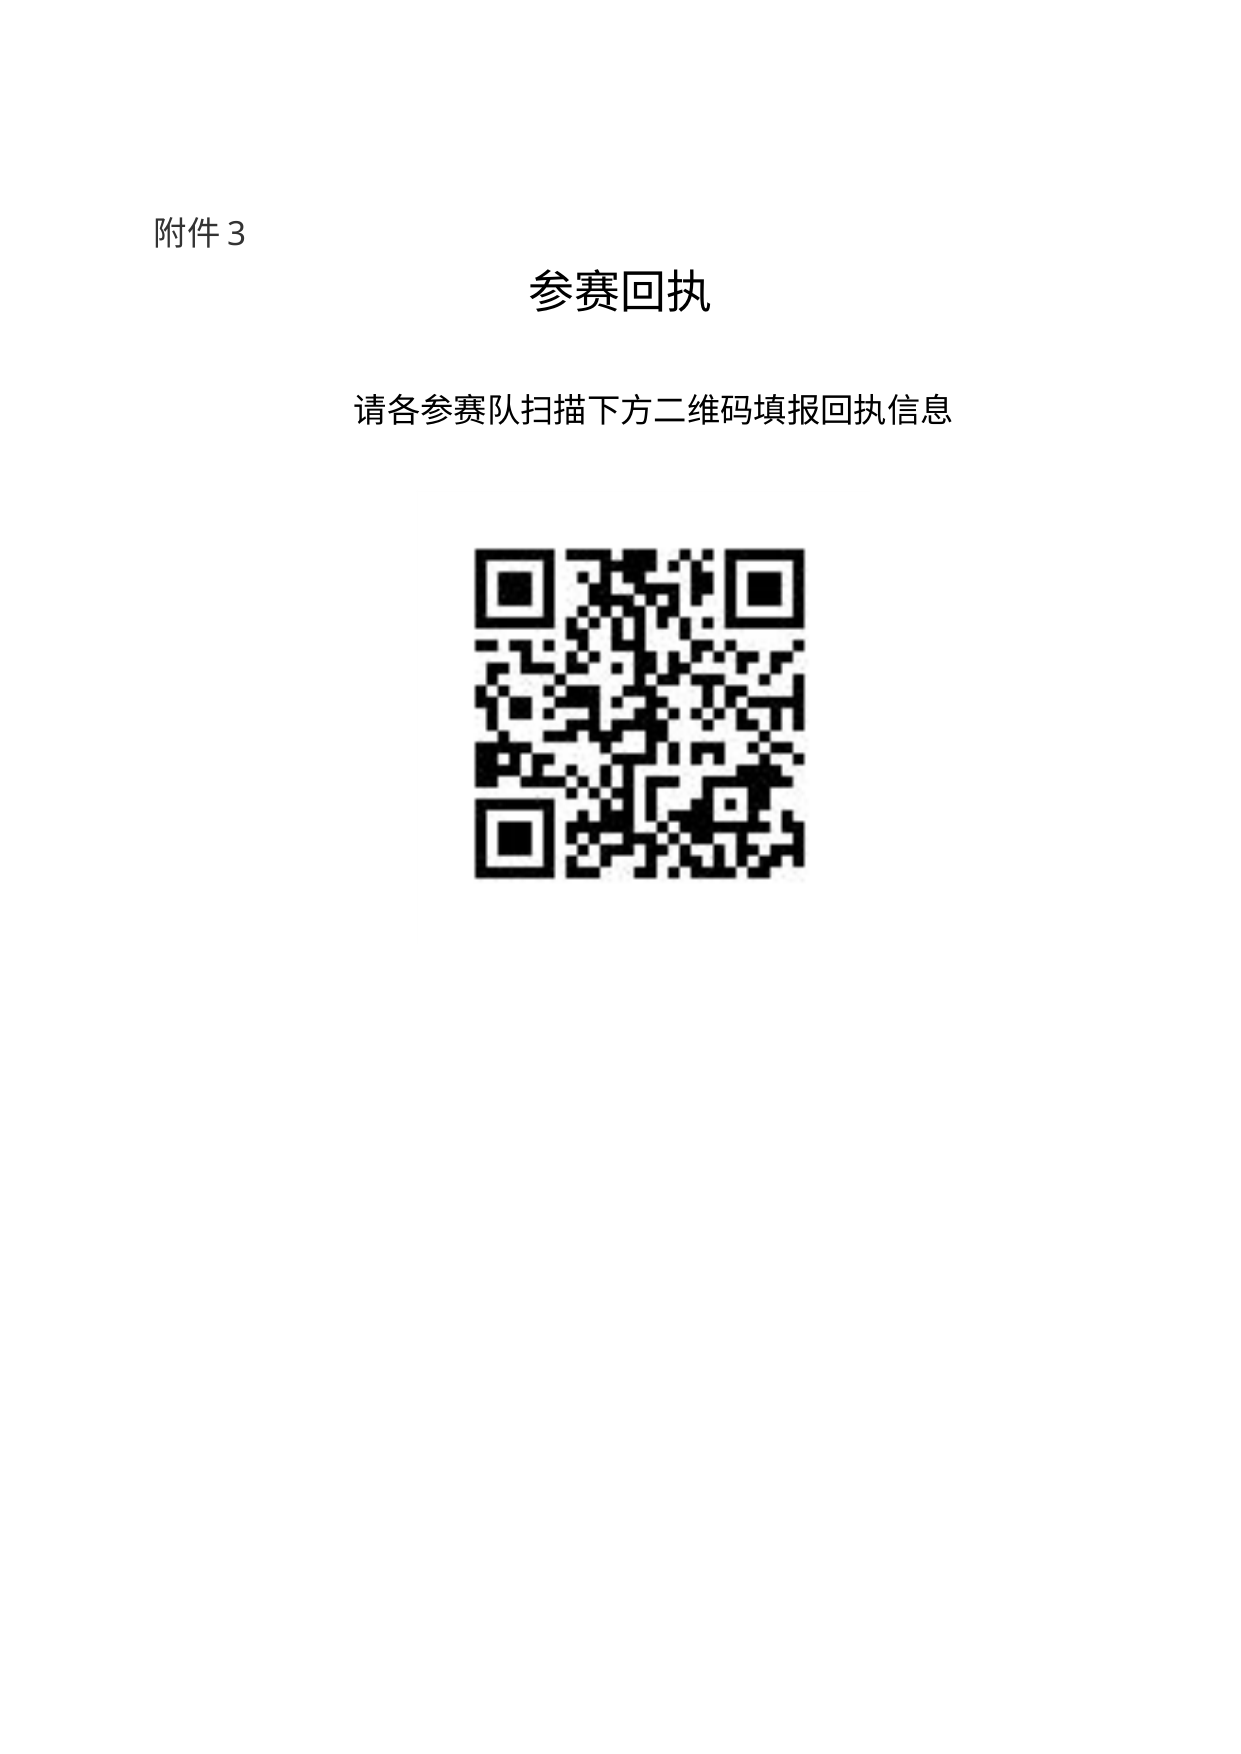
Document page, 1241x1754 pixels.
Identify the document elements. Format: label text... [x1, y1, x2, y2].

picture [416, 490, 870, 944]
text 附件3 [153, 207, 1087, 255]
text 参赛回执 [153, 255, 1087, 322]
text 请各参赛队扫描下方二维码填报回执信息 [153, 378, 1087, 434]
